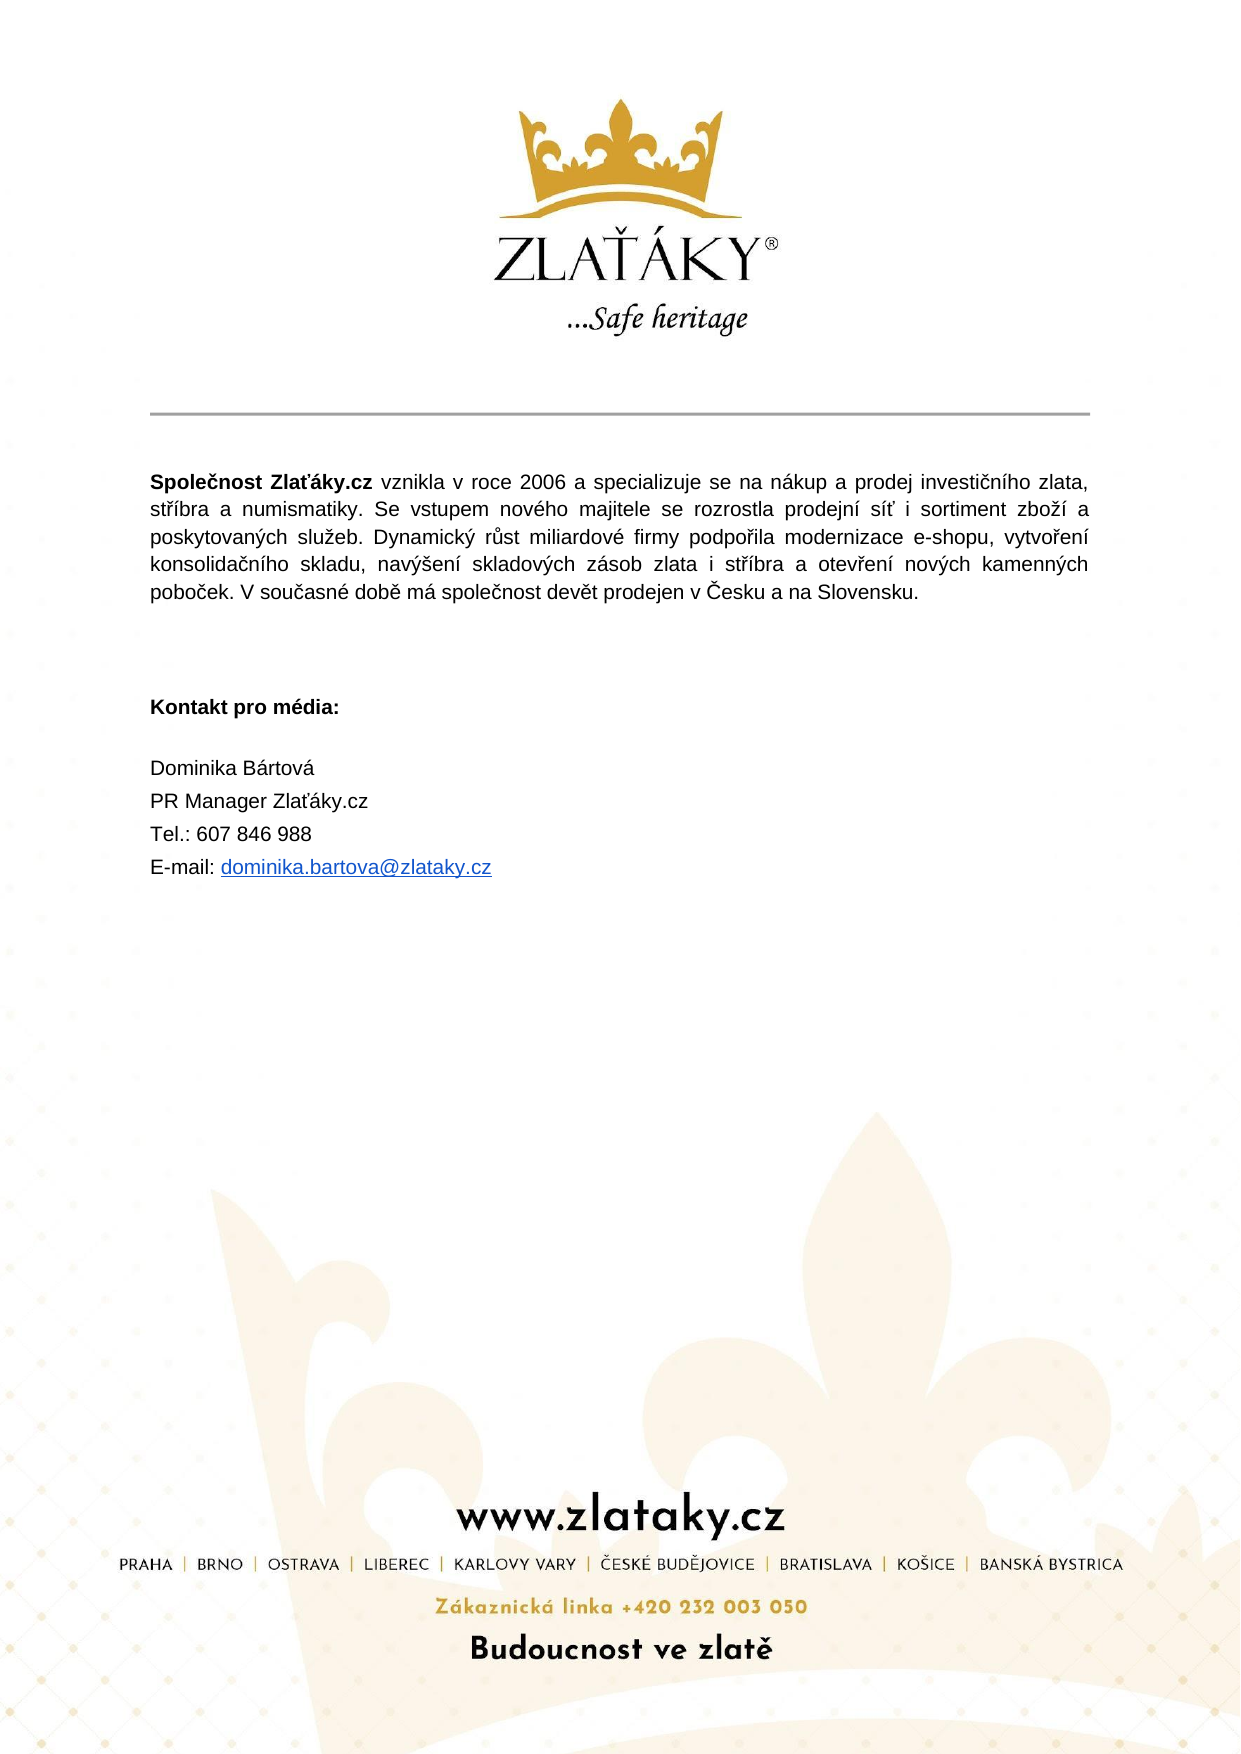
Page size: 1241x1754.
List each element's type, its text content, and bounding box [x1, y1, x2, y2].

text Dominika Bártová [150, 756, 1090, 779]
text Kontakt pro média: [150, 695, 1090, 719]
text E-mail: dominika.bartova@zlataky.cz [150, 855, 1090, 879]
text Společnost Zlaťáky.cz vznikla v roce 2006 a specializuje se na nákup a prodej investičního zlata, stříbra a numismatiky. Se vstupem nového majitele se rozrostla prodejní síť i sortiment zboží a poskytovaných služeb. Dynamický růst miliardové firmy podpořila modernizace e-shopu, vytvoření konsolidačního skladu, navýšení skladových zásob zlata i stříbra a otevření nových kamenných poboček. V současné době má společnost devět prodejen v Česku a na Slovensku. [150, 469, 1090, 603]
picture [0, 0, 1241, 1754]
text Tel.: 607 846 988 [150, 822, 1090, 846]
text PR Manager Zlaťáky.cz [150, 789, 1090, 813]
